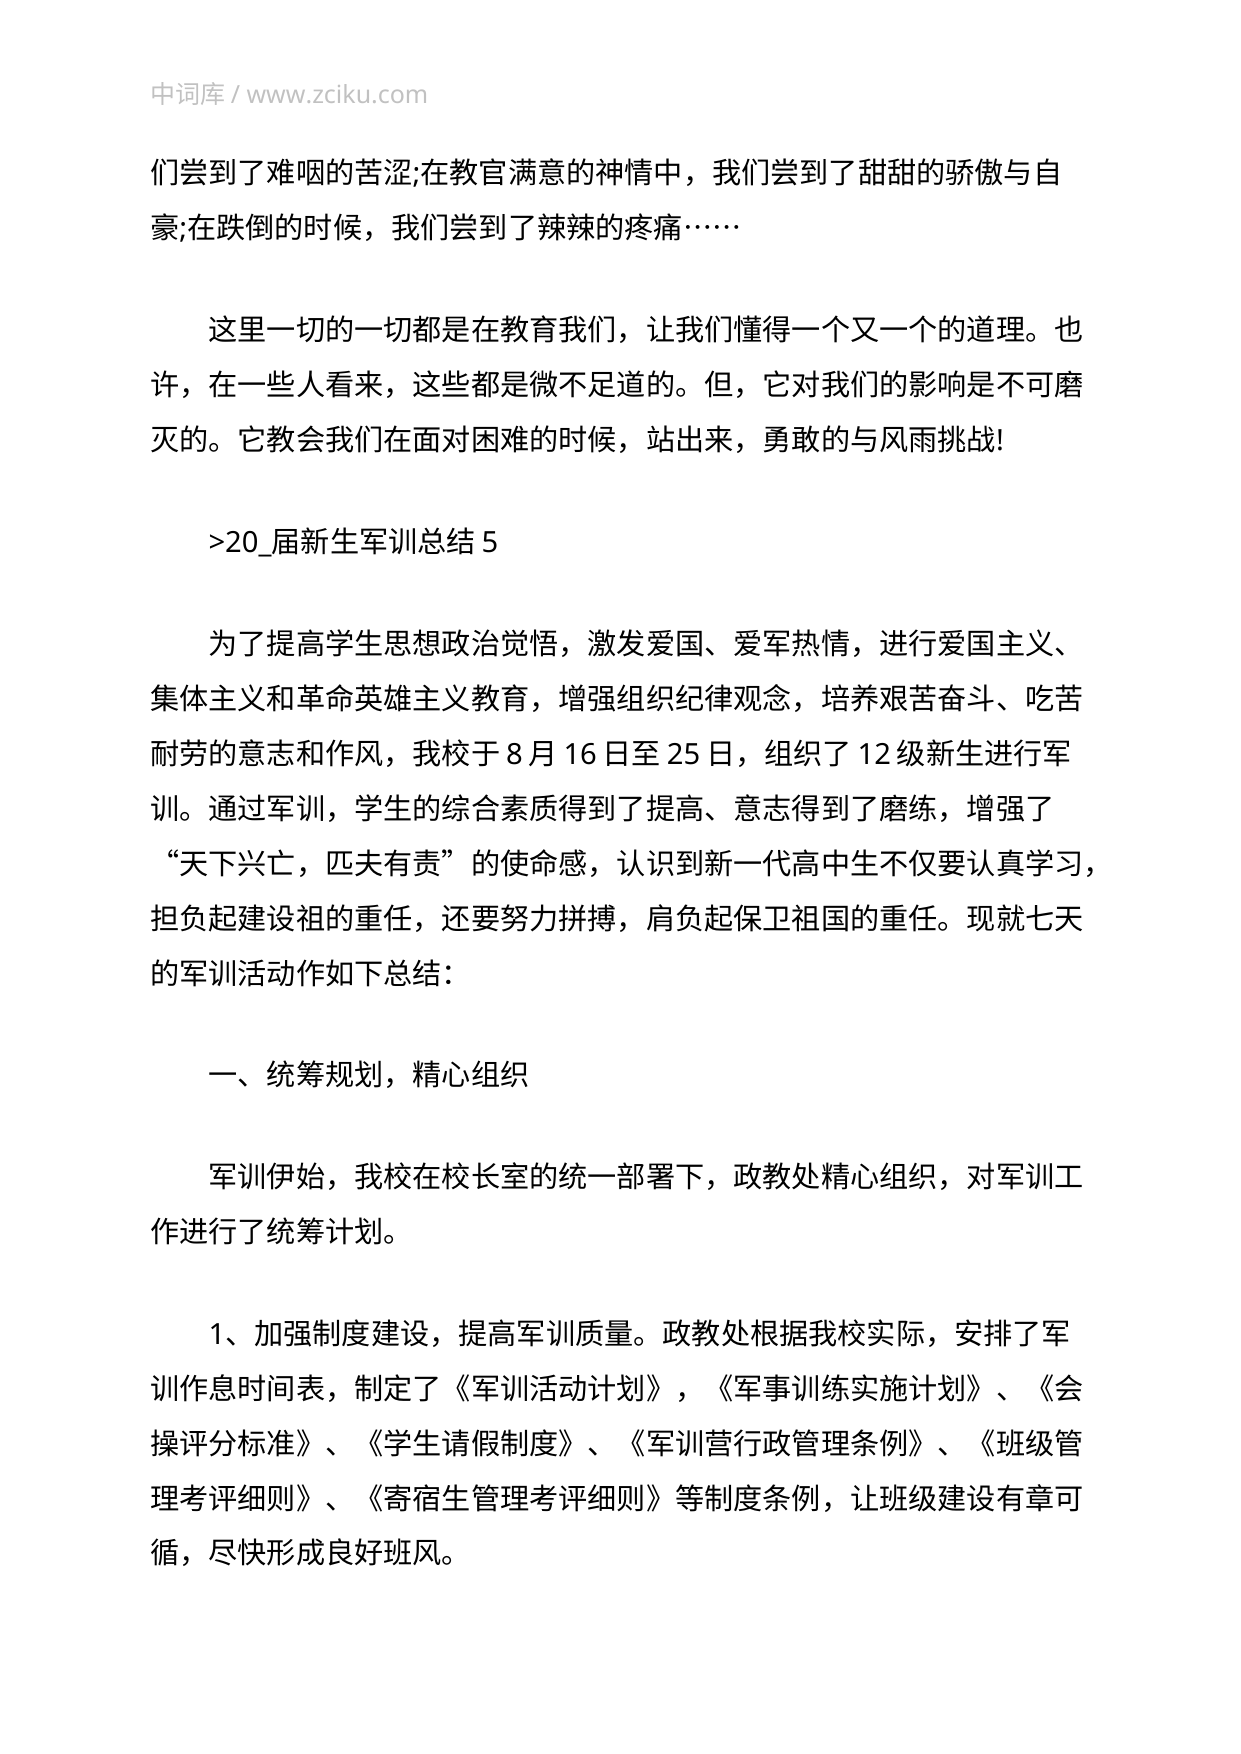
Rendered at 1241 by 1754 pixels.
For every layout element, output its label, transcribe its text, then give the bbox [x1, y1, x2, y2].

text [150, 150, 1090, 247]
text 一、统筹规划，精心组织 [150, 1052, 1090, 1094]
text 军训伊始，我校在校长室的统一部署下，政教处精心组织，对军训工作进行了统筹计划。 [150, 1154, 1090, 1251]
text 1、加强制度建设，提高军训质量。政教处根据我校实际，安排了军训作息时间表，制定了《军训活动计划》，《军事训练实施计划》、《会操评分标准》、《学生请假制度》、《军训营行政管理条例》、《班级管理考评细则》、《寄宿生管理考评细则》等制度条例，让班级建设有章可循，尽快形成良好班风。 [150, 1310, 1090, 1572]
text 为了提高学生思想政治觉悟，激发爱国、爱军热情，进行爱国主义、集体主义和革命英雄主义教育，增强组织纪律观念，培养艰苦奋斗、吃苦耐劳的意志和作风，我校于8月16日至25日，组织了12级新生进行军训。通过军训，学生的综合素质得到了提高、意志得到了磨练，增强了“天下兴亡，匹夫有责”的使命感，认识到新一代高中生不仅要认真学习，担负起建设祖的重任，还要努力拼搏，肩负起保卫祖国的重任。现就七天的军训活动作如下总结： [150, 621, 1090, 992]
text 这里一切的一切都是在教育我们，让我们懂得一个又一个的道理。也许，在一些人看来，这些都是微不足道的。但，它对我们的影响是不可磨灭的。它教会我们在面对困难的时候，站出来，勇敢的与风雨挑战! [150, 307, 1090, 459]
text >20_届新生军训总结5 [150, 519, 1090, 561]
